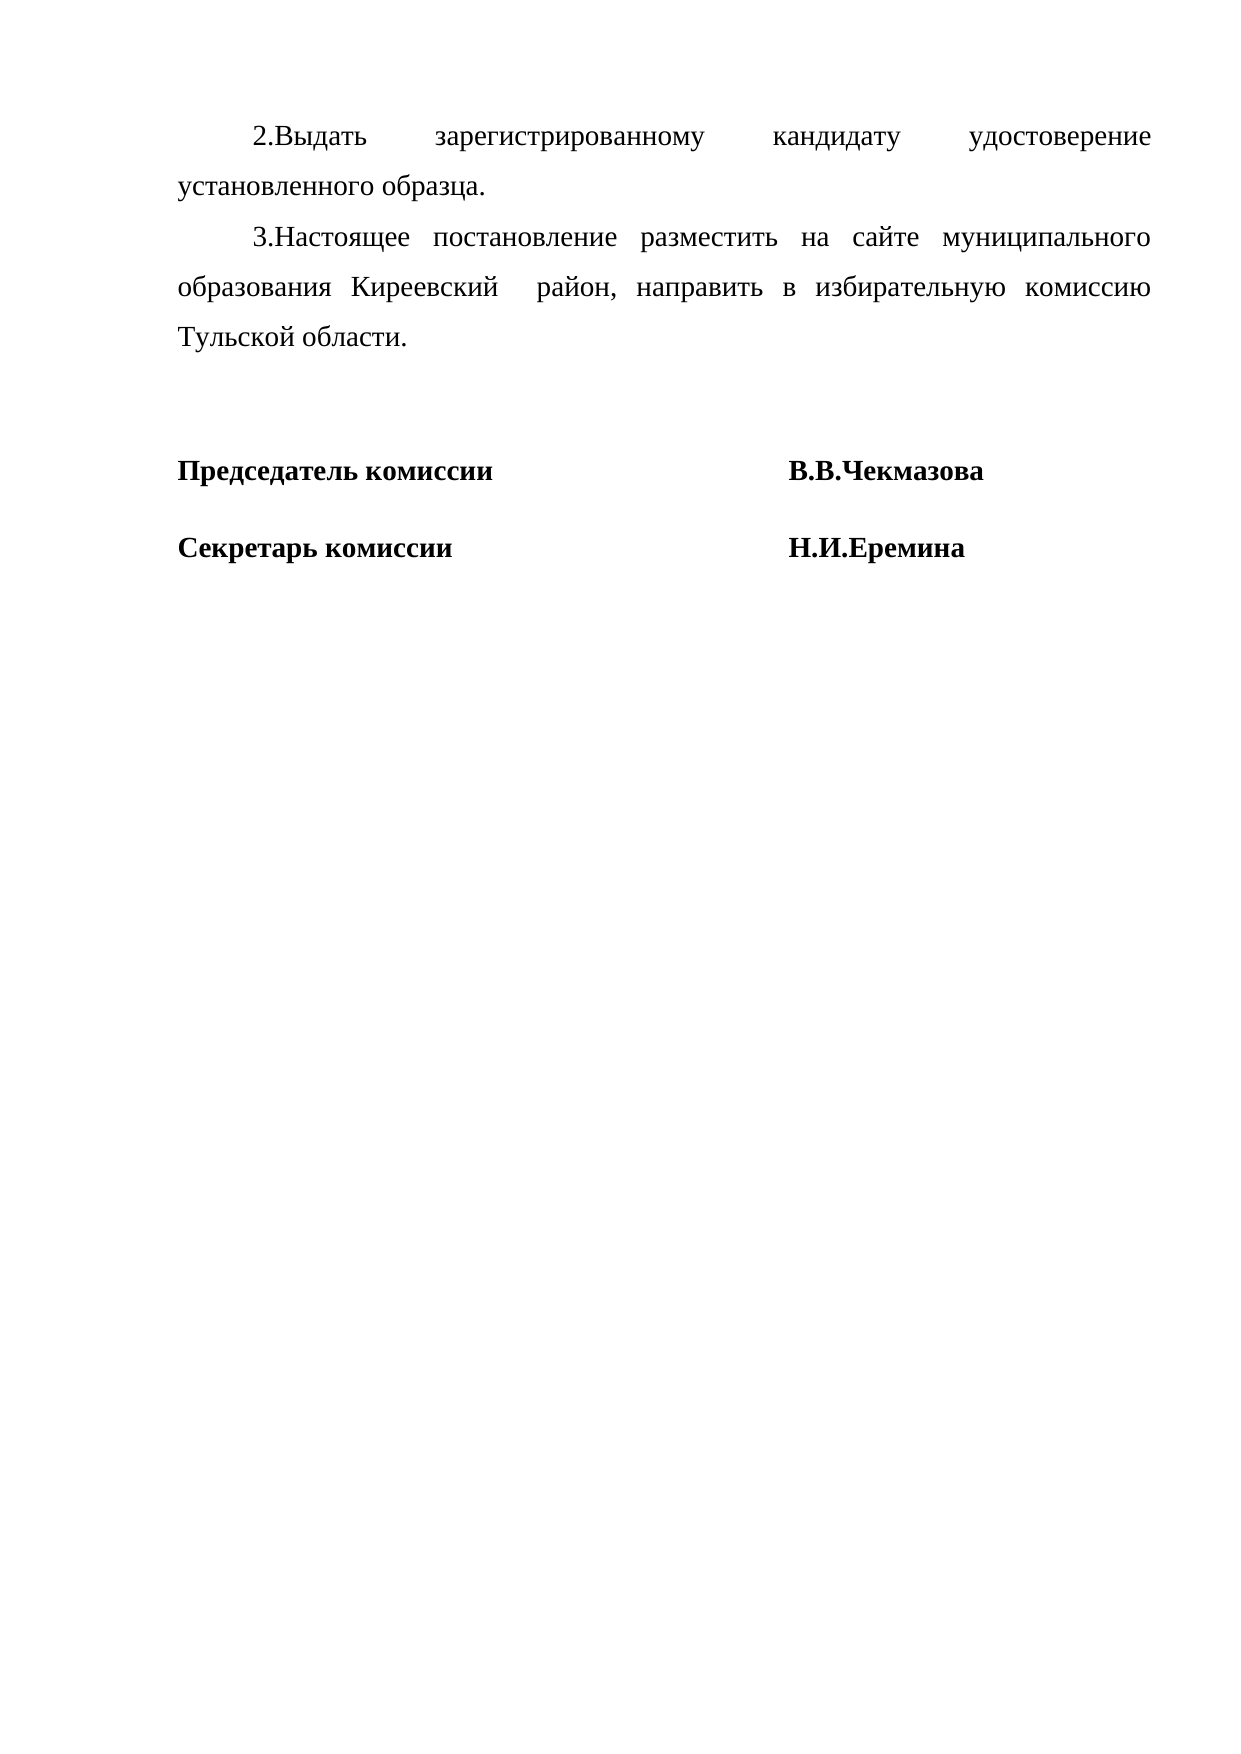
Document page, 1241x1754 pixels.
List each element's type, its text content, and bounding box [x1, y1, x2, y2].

table_header Председатель комиссии [166, 454, 777, 531]
table_cell Секретарь комиссии [166, 531, 777, 568]
table_header В.В.Чекмазова [777, 454, 1163, 531]
table_cell Н.И.Еремина [777, 531, 1163, 568]
text 3.Настоящее постановление разместить на сайте муниципального образования Киреевский район, направить в избирательную комиссию Тульской области. [177, 219, 1152, 353]
text 2.Выдать зарегистрированному кандидату удостоверение установленного образца. [177, 118, 1152, 202]
